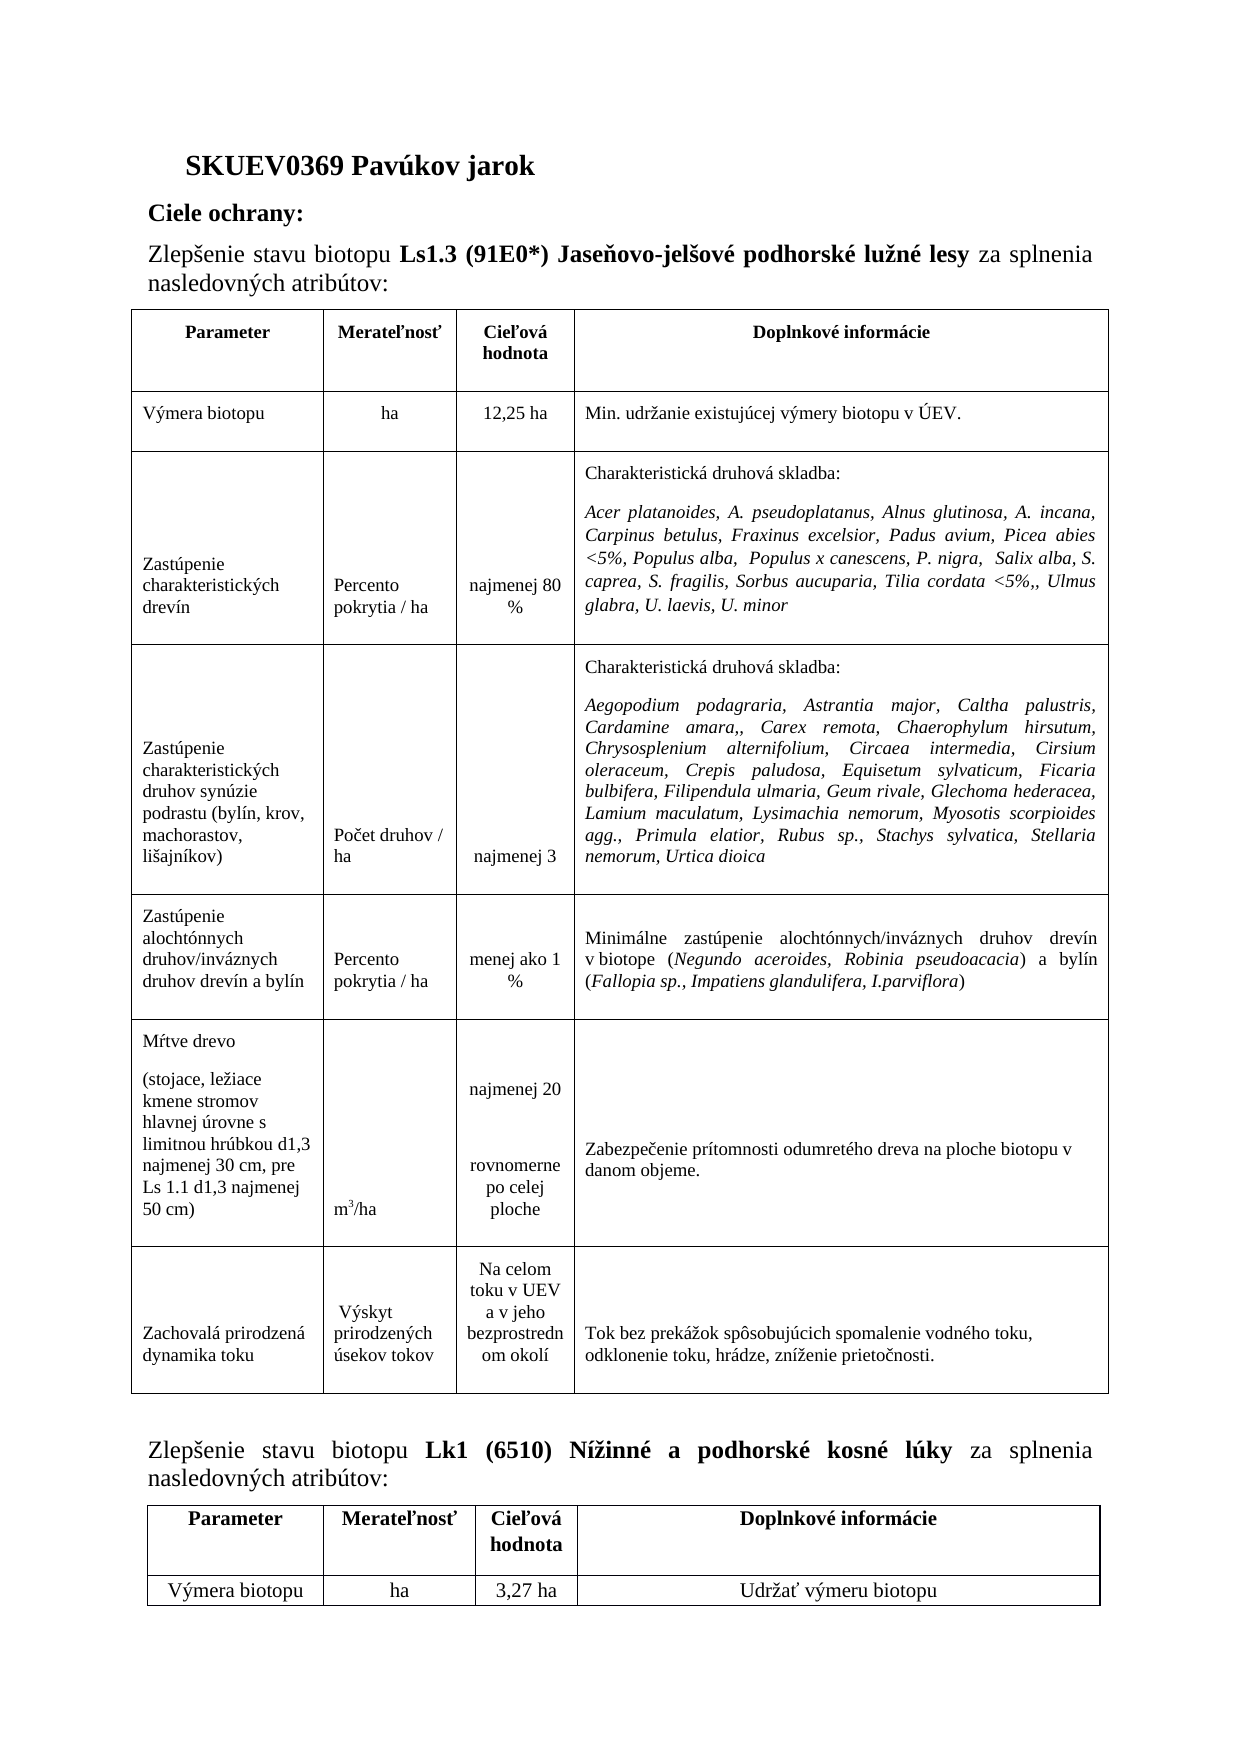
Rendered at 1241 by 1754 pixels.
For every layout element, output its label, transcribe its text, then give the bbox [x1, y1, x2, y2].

table_header Cieľová hodnota [476, 1506, 577, 1575]
table_cell m3/ha [324, 1020, 456, 1246]
text Ciele ochrany: [148, 198, 1093, 227]
table_cell menej ako 1 % [457, 895, 574, 1018]
table_header Doplnkové informácie [578, 1506, 1099, 1575]
table_header Doplnkové informácie [575, 310, 1108, 391]
table_header Parameter [132, 310, 323, 391]
table_cell Percento pokrytia / ha [324, 895, 456, 1018]
table_cell 3,27 ha [476, 1576, 577, 1605]
table_header Merateľnosť [324, 310, 456, 391]
table_cell Minimálne zastúpenie alochtónnych/inváznych druhov drevín v biotope (Negundo aceroides, Robinia pseudoacacia) a bylín (Fallopia sp., Impatiens glandulifera, I.parviflora) [575, 895, 1108, 1018]
table_cell Charakteristická druhová skladba: Aegopodium podagraria, Astrantia major, Caltha palustris, Cardamine amara,, Carex remota, Chaerophylum hirsutum, Chrysosplenium alternifolium, Circaea intermedia, Cirsium oleraceum, Crepis paludosa, Equisetum sylvaticum, Ficaria bulbifera, Filipendula ulmaria, Geum rivale, Glechoma hederacea, Lamium maculatum, Lysimachia nemorum, Myosotis scorpioides agg., Primula elatior, Rubus sp., Stachys sylvatica, Stellaria nemorum, Urtica dioica [575, 645, 1108, 894]
table_cell Charakteristická druhová skladba: Acer platanoides, A. pseudoplatanus, Alnus glutinosa, A. incana, Carpinus betulus, Fraxinus excelsior, Padus avium, Picea abies <5%, Populus alba, Populus x canescens, P. nigra, Salix alba, S. caprea, S. fragilis, Sorbus aucuparia, Tilia cordata <5%,, Ulmus glabra, U. laevis, U. minor [575, 452, 1108, 644]
table_cell Min. udržanie existujúcej výmery biotopu v ÚEV. [575, 392, 1108, 451]
table_cell najmenej 3 [457, 645, 574, 894]
table_cell ha [324, 392, 456, 451]
text Zlepšenie stavu biotopu Ls1.3 (91E0*) Jaseňovo-jelšové podhorské lužné lesy za splnenia nasledovných atribútov: [148, 239, 1093, 297]
table_cell Výmera biotopu [132, 392, 323, 451]
table_cell Počet druhov / ha [324, 645, 456, 894]
table_cell Výskyt prirodzených úsekov tokov [324, 1247, 456, 1392]
table_cell Na celom toku v UEV a v jeho bezprostrednom okolí [457, 1247, 574, 1392]
table_cell Zachovalá prirodzená dynamika toku [132, 1247, 323, 1392]
table_cell Mŕtve drevo (stojace, ležiace kmene stromov hlavnej úrovne s limitnou hrúbkou d1,3 najmenej 30 cm, pre Ls 1.1 d1,3 najmenej 50 cm) [132, 1020, 323, 1246]
table_cell Zastúpenie alochtónnych druhov/inváznych druhov drevín a bylín [132, 895, 323, 1018]
text SKUEV0369 Pavúkov jarok [185, 148, 1093, 181]
table_cell ha [324, 1576, 475, 1605]
text Zlepšenie stavu biotopu Lk1 (6510) Nížinné a podhorské kosné lúky za splnenia nasledovných atribútov: [148, 1435, 1093, 1492]
table_header Parameter [148, 1506, 323, 1575]
table_cell Zabezpečenie prítomnosti odumretého dreva na ploche biotopu v danom objeme. [575, 1020, 1108, 1246]
table_header Cieľová hodnota [457, 310, 574, 391]
table_cell najmenej 20 rovnomerne po celej ploche [457, 1020, 574, 1246]
table_cell Výmera biotopu [148, 1576, 323, 1605]
table_cell 12,25 ha [457, 392, 574, 451]
table_header Merateľnosť [324, 1506, 475, 1575]
table_cell Tok bez prekážok spôsobujúcich spomalenie vodného toku, odklonenie toku, hrádze, zníženie prietočnosti. [575, 1247, 1108, 1392]
table_cell Zastúpenie charakteristických druhov synúzie podrastu (bylín, krov, machorastov, lišajníkov) [132, 645, 323, 894]
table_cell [578, 1576, 1099, 1605]
table_cell Zastúpenie charakteristických drevín [132, 452, 323, 644]
table_cell Percento pokrytia / ha [324, 452, 456, 644]
table_cell najmenej 80 % [457, 452, 574, 644]
